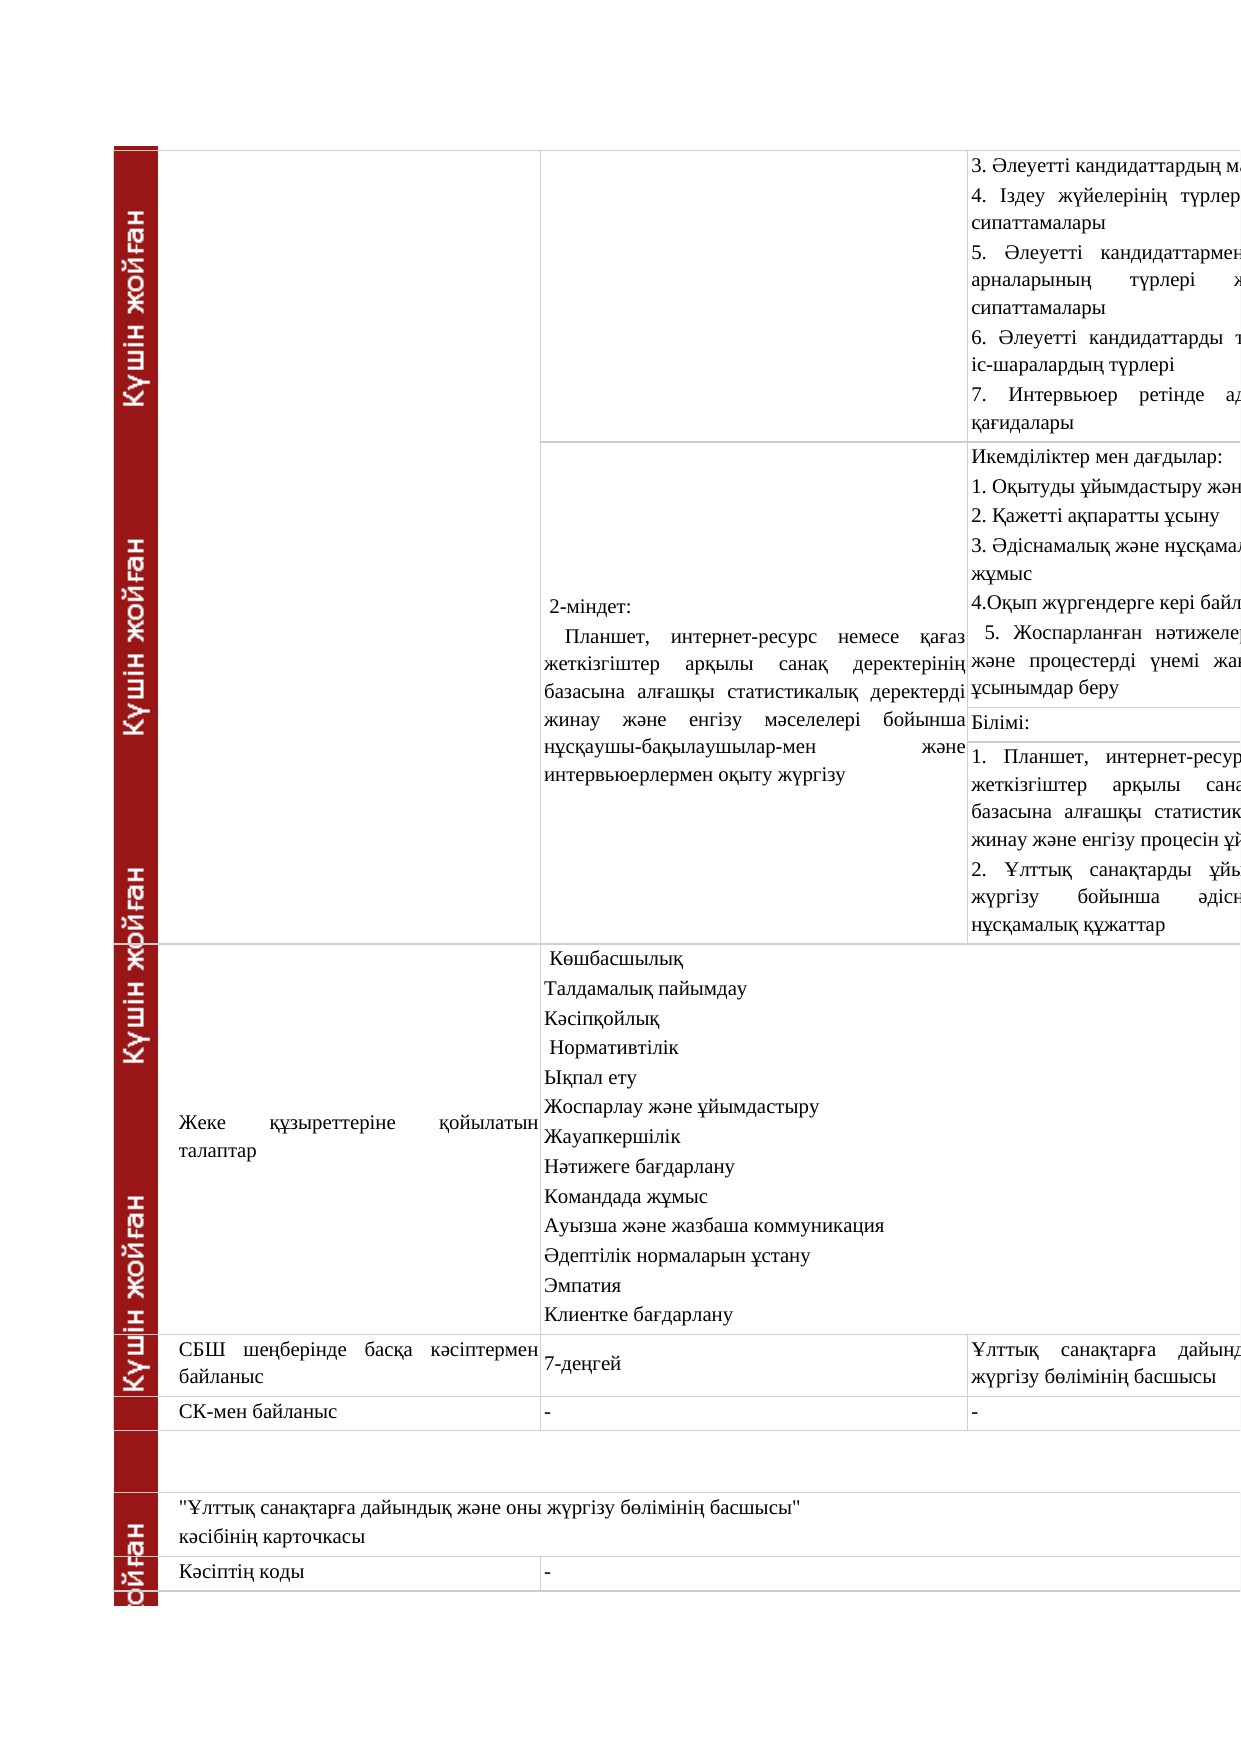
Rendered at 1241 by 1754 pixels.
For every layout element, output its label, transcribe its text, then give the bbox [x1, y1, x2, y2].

table_cell Кәсіптің коды [114, 1557, 540, 1590]
picture [114, 1431, 158, 1492]
picture [114, 1592, 158, 1606]
table_cell Көшбасшылық Талдамалық пайымдау Кәсіпқойлық Нормативтілік Ықпал ету Жоспарлау және ұйымдастыру Жауапкершілік Нәтижеге бағдарлану Командада жұмыс Ауызша және жазбаша коммуникация Әдептілік нормаларын ұстану Эмпатия Клиентке бағдарлану [541, 945, 1240, 1334]
table_cell СК-мен байланыс [114, 1397, 540, 1430]
picture [114, 146, 158, 150]
table_cell 2-міндет: Планшет, интернет-ресурс немесе қағаз жеткізгіштер арқылы санақ деректерінің базасына алғашқы статистикалық деректерді жинау және енгізу мәселелері бойынша нұсқаушы-бақылаушылар-мен және интервьюерлермен оқыту жүргізу [541, 443, 967, 943]
table_cell Жеке құзыреттеріне қойылатын талаптар [114, 945, 540, 1334]
table_cell - [541, 1557, 1240, 1590]
table_cell Білімі: [968, 708, 1240, 741]
picture [114, 151, 158, 943]
table_header "Ұлттық санақтарға дайындық және оны жүргізу бөлімінің басшысы" кәсібінің карточкасы [114, 1493, 1240, 1556]
table_cell - [968, 1397, 1240, 1430]
table_cell Икемділіктер мен дағдылар: 1. Оқытуды ұйымдастыру және жүргізу 2. Қажетті ақпаратты ұсыну 3. Әдіснамалық және нұсқамалық құжаттармен жұмыс 4.Оқып жүргендерге кері байланысты ұсыну 5. Жоспарланған нәтижелерге қол жеткізу және процестерді үнемі жақсарту бойынша ұсынымдар беру [968, 443, 1240, 707]
table_cell СБШ шеңберінде басқа кәсіптермен байланыс [114, 1335, 540, 1396]
table_cell Ұлттық санақтарға дайындық және оны жүргізу бөлімінің басшысы [968, 1335, 1240, 1396]
table_cell - [541, 1397, 967, 1430]
table_cell 1. Планшет, интернет-ресурс немесе қағаз жеткізгіштер арқылы санақ деректерінің базасына алғашқы статистикалық деректерді жинау және енгізу процесін ұйымдастыру 2. Ұлттық санақтарды ұйымдастыру және жүргізу бойынша әдіснамалық және нұсқамалық құжаттар [968, 743, 1240, 943]
table_cell 7-деңгей [541, 1335, 967, 1396]
